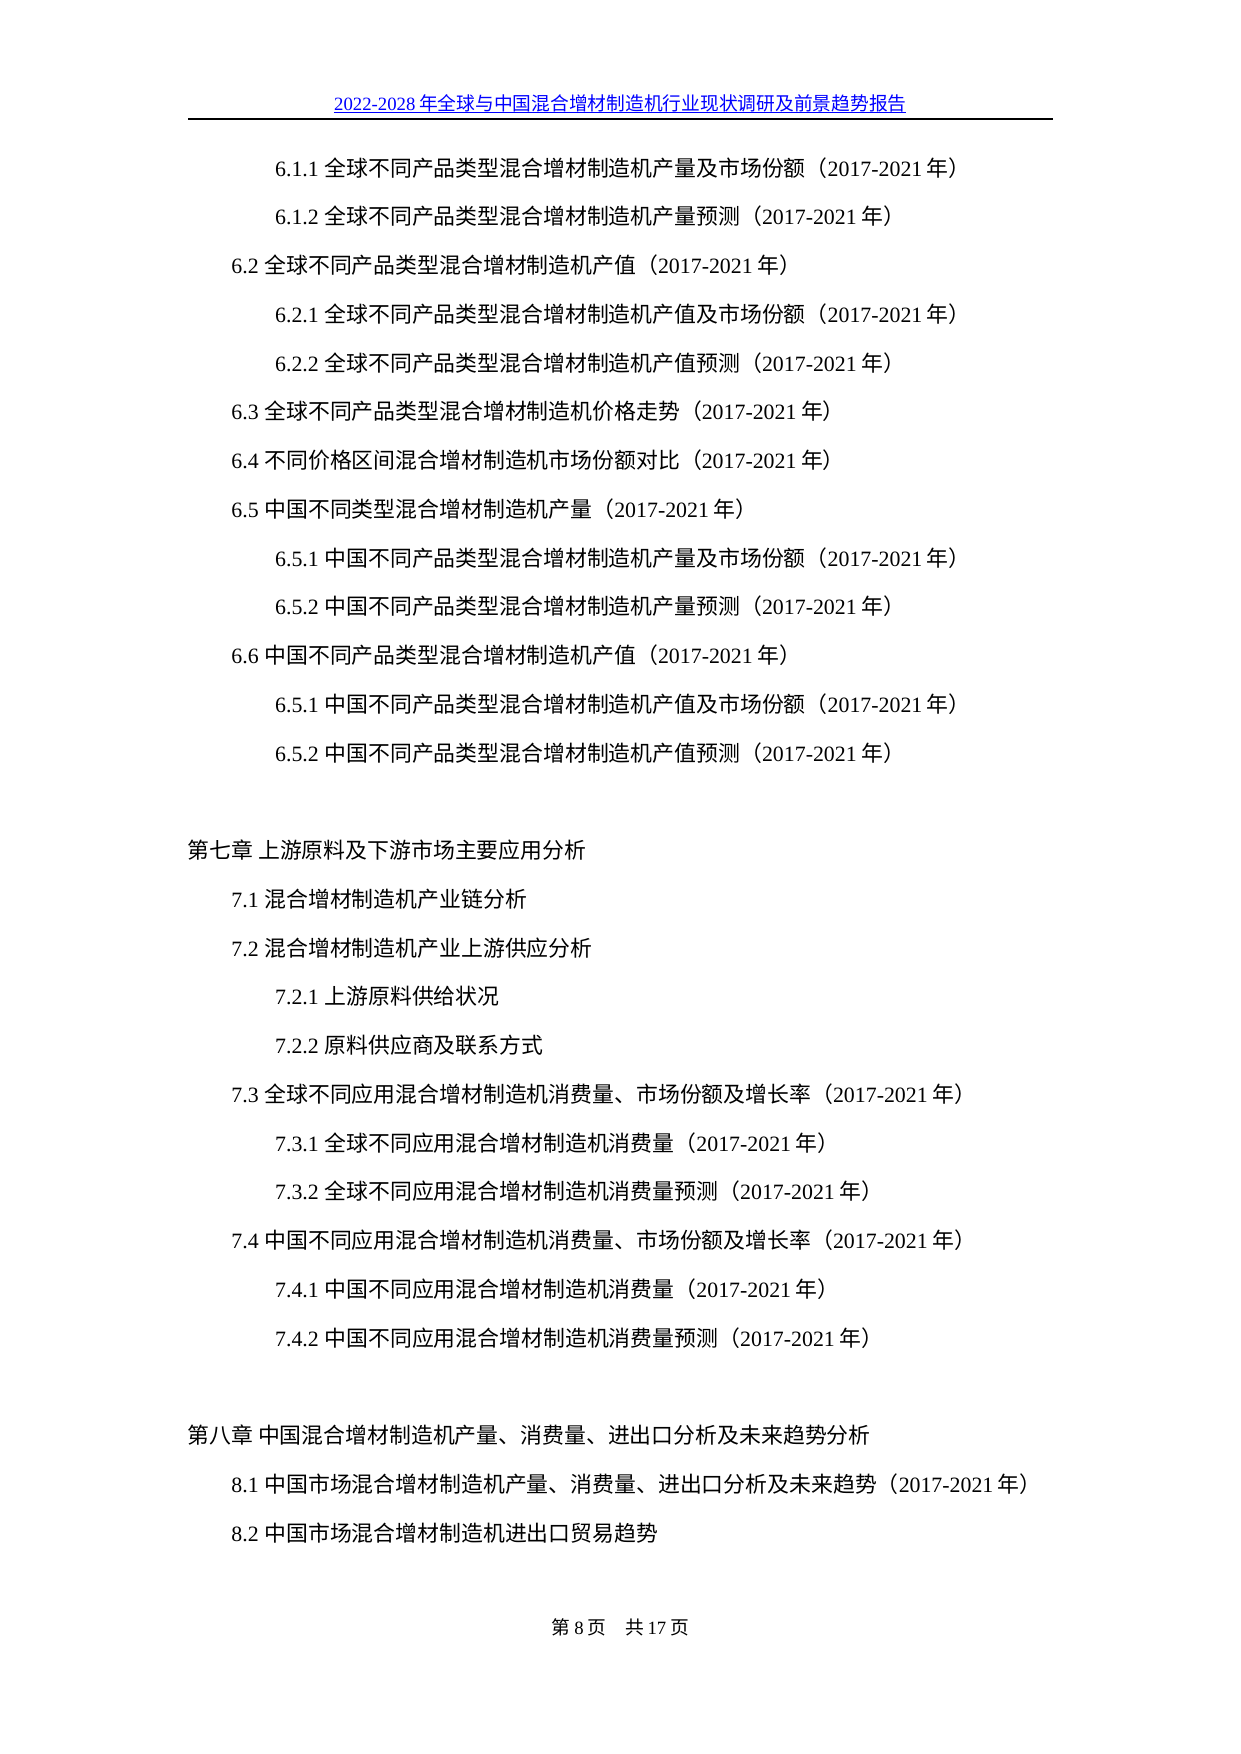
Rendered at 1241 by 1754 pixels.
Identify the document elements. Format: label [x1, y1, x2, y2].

text [187, 150, 1053, 1548]
